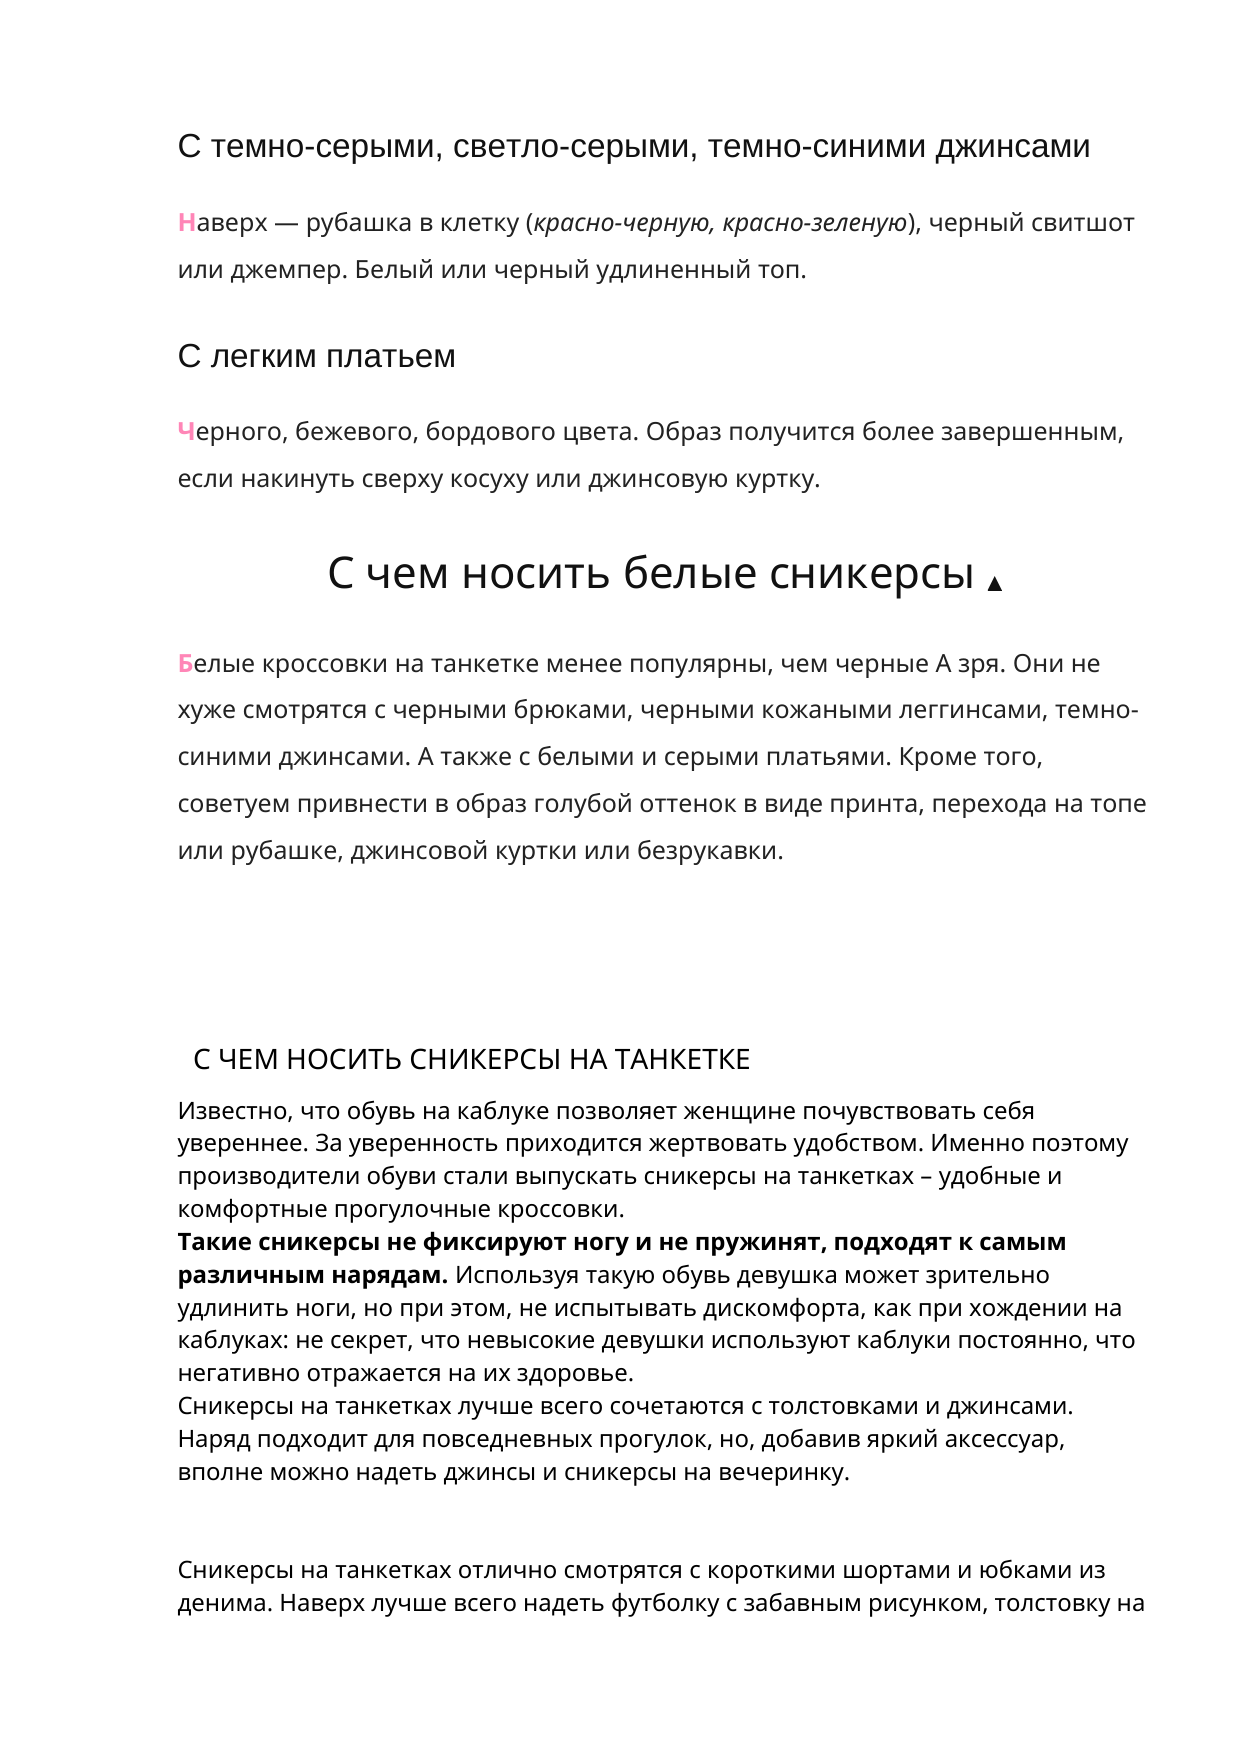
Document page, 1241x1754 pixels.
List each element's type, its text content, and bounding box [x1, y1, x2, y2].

text Такие сникерсы не фиксируют ногу и не пружинят, подходят к самым различным нарядам. Используя такую обувь девушка может зрительно удлинить ноги, но при этом, не испытывать дискомфорта, как при хождении на каблуках: не секрет, что невысокие девушки используют каблуки постоянно, что негативно отражается на их здоровье. [177, 1224, 1152, 1388]
text Белые кроссовки на танкетке менее популярны, чем черные А зря. Они не хуже смотрятся с черными брюками, черными кожаными леггинсами, темно-синими джинсами. А также с белыми и серыми платьями. Кроме того, советуем привнести в образ голубой оттенок в виде принта, перехода на топе или рубашке, джинсовой куртки или безрукавки. [177, 632, 1152, 867]
text Сникерсы на танкетках лучше всего сочетаются с толстовками и джинсами. Наряд подходит для повседневных прогулок, но, добавив яркий аксессуар, вполне можно надеть джинсы и сникерсы на вечеринку. [177, 1388, 1152, 1487]
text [177, 1487, 1152, 1618]
text Черного, бежевого, бордового цвета. Образ получится более завершенным, если накинуть сверху косуху или джинсовую куртку. [177, 401, 1152, 495]
subtitle С чем носить белые сникерсы ▲ [177, 542, 1152, 601]
subtitle С легким платьем [177, 327, 1152, 374]
subtitle С ЧЕМ НОСИТЬ СНИКЕРСЫ НА ТАНКЕТКЕ [193, 1039, 1136, 1078]
text Известно, что обувь на каблуке позволяет женщине почувствовать себя увереннее. За уверенность приходится жертвовать удобством. Именно поэтому производители обуви стали выпускать сникерсы на танкетках – удобные и комфортные прогулочные кроссовки. [177, 1093, 1152, 1224]
text Наверх — рубашка в клетку (красно-черную, красно-зеленую), черный свитшот или джемпер. Белый или черный удлиненный топ. [177, 192, 1152, 285]
subtitle С темно-серыми, светло-серыми, темно-синими джинсами [177, 118, 1152, 165]
